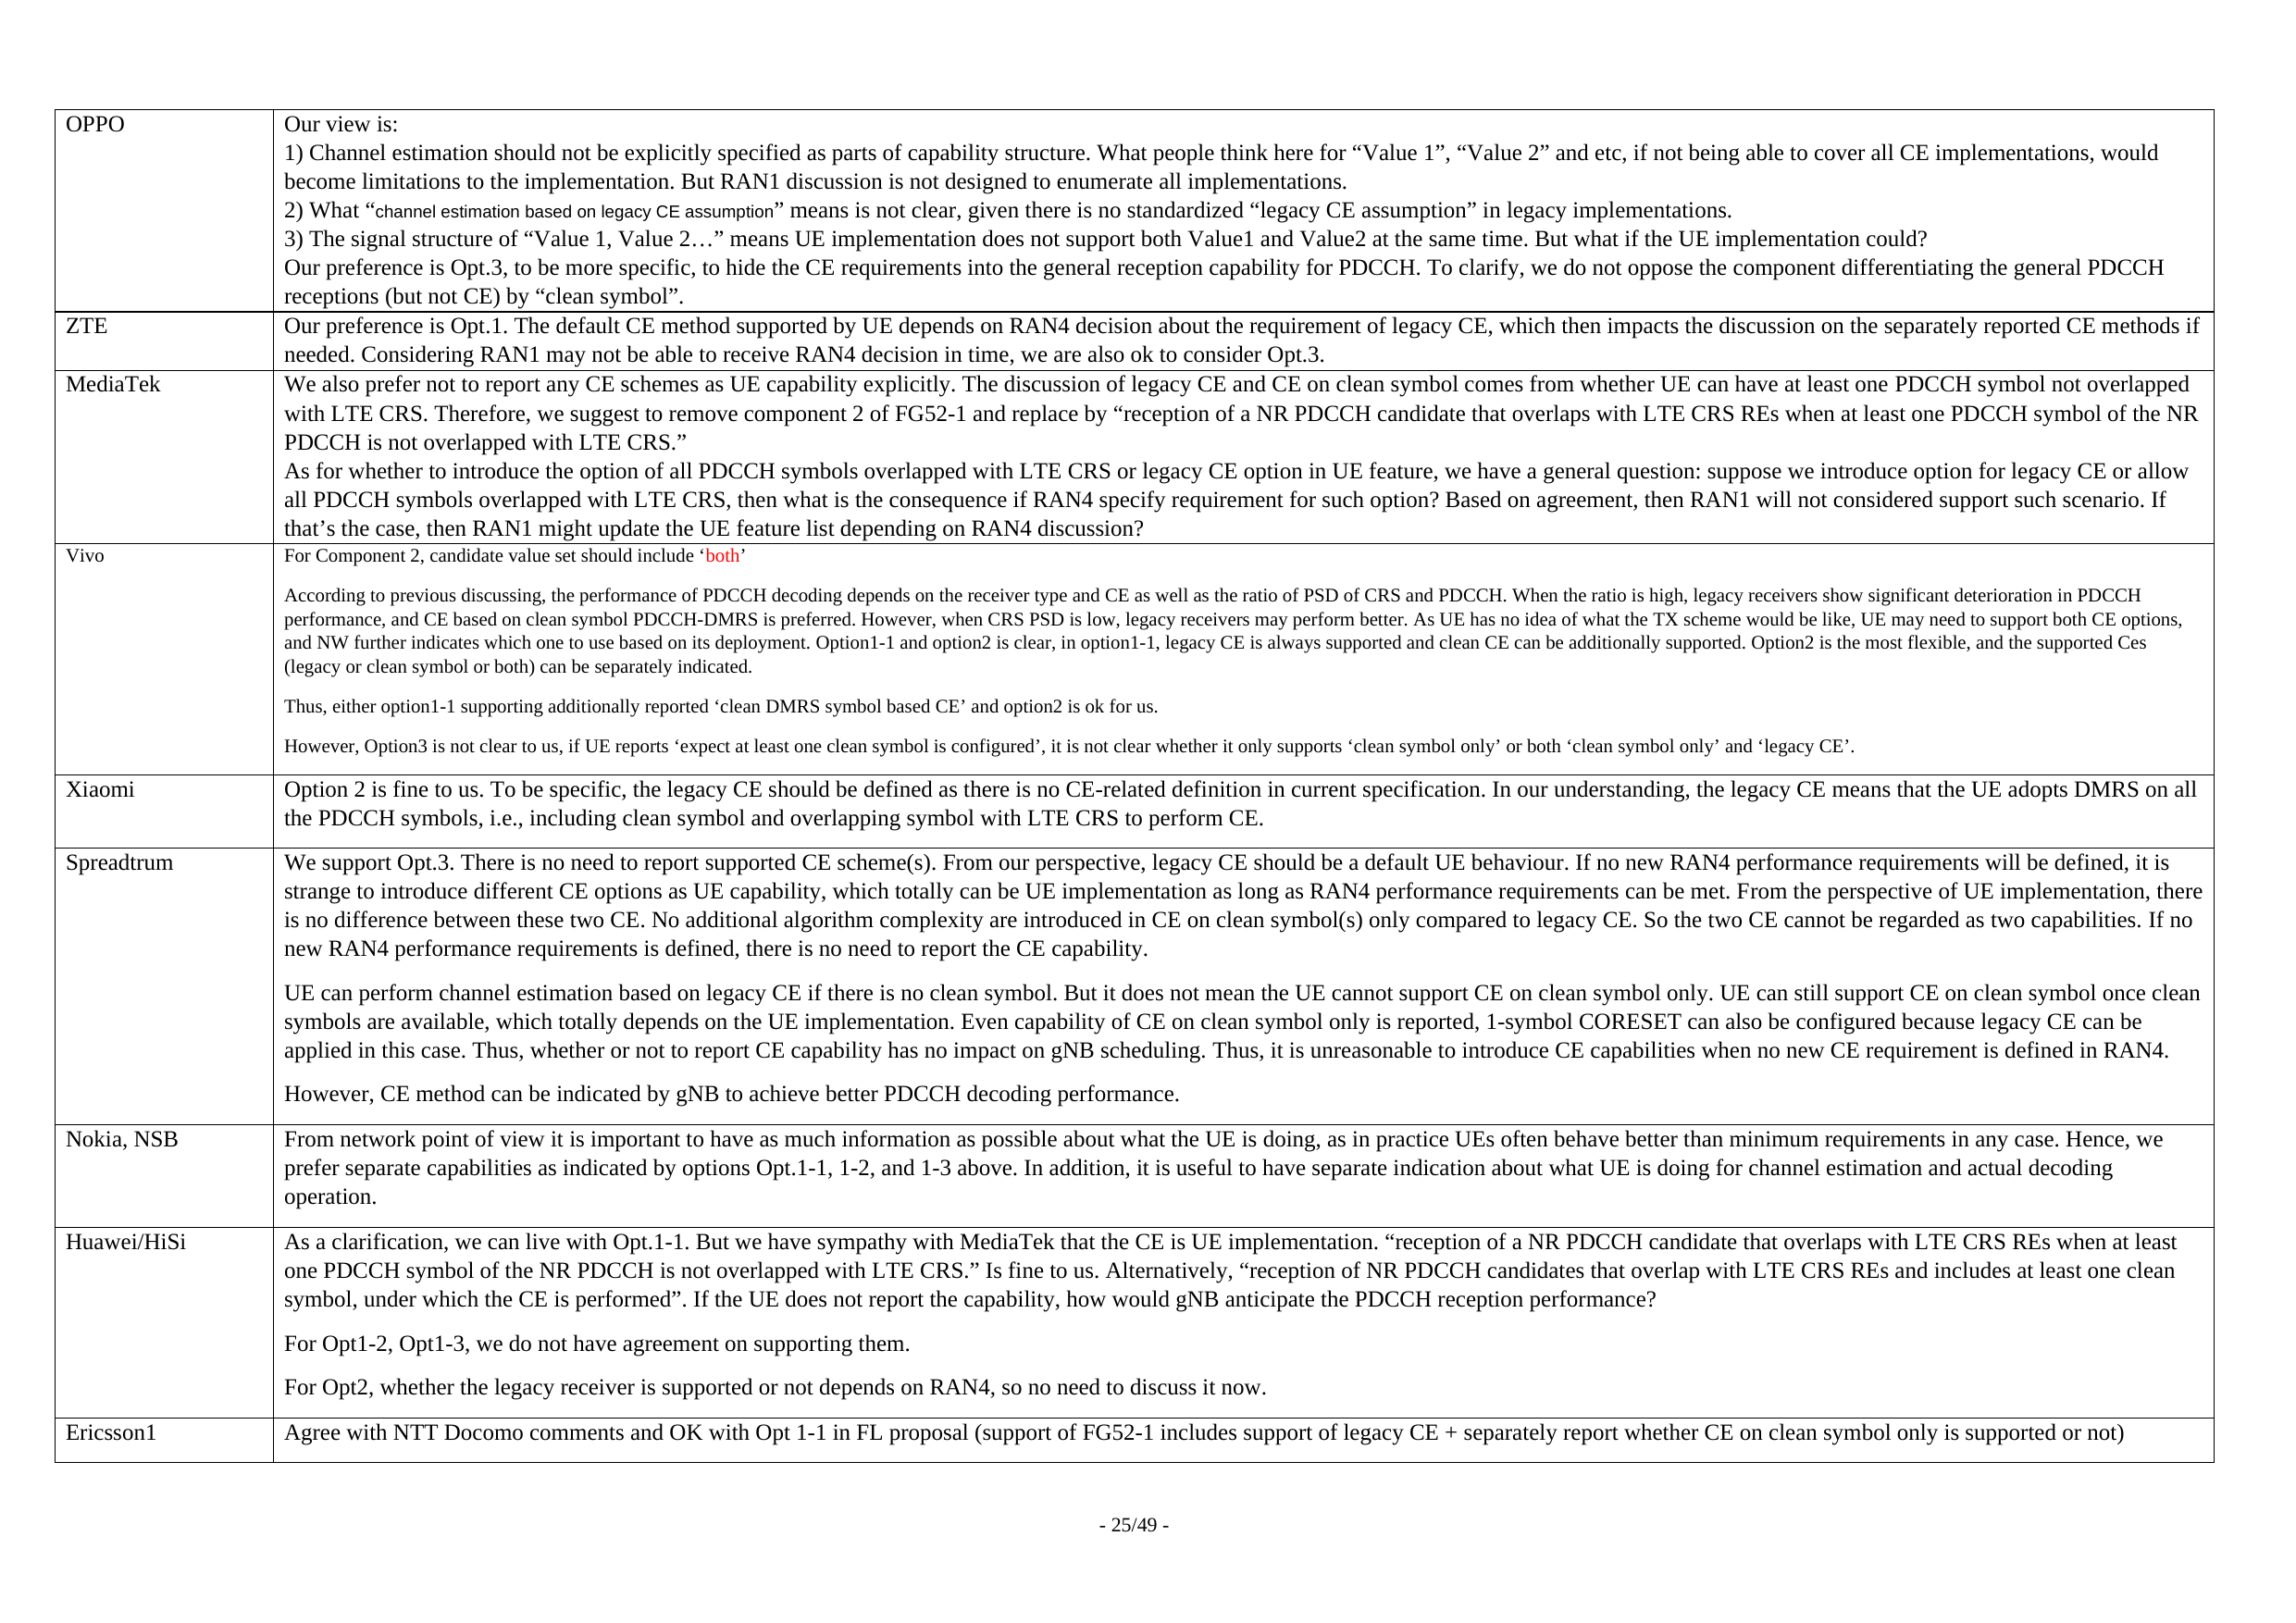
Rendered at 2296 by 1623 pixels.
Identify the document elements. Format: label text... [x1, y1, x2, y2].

table_cell As a clarification, we can live with Opt.1-1. But we have sympathy with MediaTek that the CE is UE implementation. “reception of a NR PDCCH candidate that overlaps with LTE CRS REs when at least one PDCCH symbol of the NR PDCCH is not overlapped with LTE CRS.” Is fine to us. Alternatively, “reception of NR PDCCH candidates that overlap with LTE CRS REs and includes at least one clean symbol, under which the CE is performed”. If the UE does not report the capability, how would gNB anticipate the PDCCH reception performance? For Opt1-2, Opt1-3, we do not have agreement on supporting them. For Opt2, whether the legacy receiver is supported or not depends on RAN4, so no need to discuss it now. [274, 1228, 2214, 1418]
table_cell Nokia, NSB [56, 1125, 273, 1227]
table_cell Vivo [56, 544, 273, 774]
table_cell From network point of view it is important to have as much information as possible about what the UE is doing, as in practice UEs often behave better than minimum requirements in any case. Hence, we prefer separate capabilities as indicated by options Opt.1-1, 1-2, and 1-3 above. In addition, it is useful to have separate indication about what UE is doing for channel estimation and actual decoding operation. [274, 1125, 2214, 1227]
table_cell Spreadtrum [56, 849, 273, 1124]
table_cell ZTE [56, 313, 273, 369]
table_cell We support Opt.3. There is no need to report supported CE scheme(s). From our perspective, legacy CE should be a default UE behaviour. If no new RAN4 performance requirements will be defined, it is strange to introduce different CE options as UE capability, which totally can be UE implementation as long as RAN4 performance requirements can be met. From the perspective of UE implementation, there is no difference between these two CE. No additional algorithm complexity are introduced in CE on clean symbol(s) only compared to legacy CE. So the two CE cannot be regarded as two capabilities. If no new RAN4 performance requirements is defined, there is no need to report the CE capability. UE can perform channel estimation based on legacy CE if there is no clean symbol. But it does not mean the UE cannot support CE on clean symbol only. UE can still support CE on clean symbol once clean symbols are available, which totally depends on the UE implementation. Even capability of CE on clean symbol only is reported, 1-symbol CORESET can also be configured because legacy CE can be applied in this case. Thus, whether or not to report CE capability has no impact on gNB scheduling. Thus, it is unreasonable to introduce CE capabilities when no new CE requirement is defined in RAN4. However, CE method can be indicated by gNB to achieve better PDCCH decoding performance. [274, 849, 2214, 1124]
table_cell OPPO [56, 110, 273, 311]
table_cell Huawei/HiSi [56, 1228, 273, 1418]
table_cell Our view is: Channel estimation should not be explicitly specified as parts of capability structure. What people think here for “Value 1”, “Value 2” and etc, if not being able to cover all CE implementations, would become limitations to the implementation. But RAN1 discussion is not designed to enumerate all implementations. What “channel estimation based on legacy CE assumption” means is not clear, given there is no standardized “legacy CE assumption” in legacy implementations. The signal structure of “Value 1, Value 2…” means UE implementation does not support both Value1 and Value2 at the same time. But what if the UE implementation could? Our preference is Opt.3, to be more specific, to hide the CE requirements into the general reception capability for PDCCH. To clarify, we do not oppose the component differentiating the general PDCCH receptions (but not CE) by “clean symbol”. [274, 110, 2214, 311]
table_cell Option 2 is fine to us. To be specific, the legacy CE should be defined as there is no CE-related definition in current specification. In our understanding, the legacy CE means that the UE adopts DMRS on all the PDCCH symbols, i.e., including clean symbol and overlapping symbol with LTE CRS to perform CE. [274, 775, 2214, 848]
table_cell Our preference is Opt.1. The default CE method supported by UE depends on RAN4 decision about the requirement of legacy CE, which then impacts the discussion on the separately reported CE methods if needed. Considering RAN1 may not be able to receive RAN4 decision in time, we are also ok to consider Opt.3. [274, 313, 2214, 369]
table_cell Xiaomi [56, 775, 273, 848]
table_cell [274, 1419, 2214, 1462]
table_cell We also prefer not to report any CE schemes as UE capability explicitly. The discussion of legacy CE and CE on clean symbol comes from whether UE can have at least one PDCCH symbol not overlapped with LTE CRS. Therefore, we suggest to remove component 2 of FG52-1 and replace by “reception of a NR PDCCH candidate that overlaps with LTE CRS REs when at least one PDCCH symbol of the NR PDCCH is not overlapped with LTE CRS.” As for whether to introduce the option of all PDCCH symbols overlapped with LTE CRS or legacy CE option in UE feature, we have a general question: suppose we introduce option for legacy CE or allow all PDCCH symbols overlapped with LTE CRS, then what is the consequence if RAN4 specify requirement for such option? Based on agreement, then RAN1 will not considered support such scenario. If that’s the case, then RAN1 might update the UE feature list depending on RAN4 discussion? [274, 371, 2214, 543]
table_cell For Component 2, candidate value set should include ‘both’ According to previous discussing, the performance of PDCCH decoding depends on the receiver type and CE as well as the ratio of PSD of CRS and PDCCH. When the ratio is high, legacy receivers show significant deterioration in PDCCH performance, and CE based on clean symbol PDCCH-DMRS is preferred. However, when CRS PSD is low, legacy receivers may perform better. As UE has no idea of what the TX scheme would be like, UE may need to support both CE options, and NW further indicates which one to use based on its deployment. Option1-1 and option2 is clear, in option1-1, legacy CE is always supported and clean CE can be additionally supported. Option2 is the most flexible, and the supported Ces (legacy or clean symbol or both) can be separately indicated. Thus, either option1-1 supporting additionally reported ‘clean DMRS symbol based CE’ and option2 is ok for us. However, Option3 is not clear to us, if UE reports ‘expect at least one clean symbol is configured’, it is not clear whether it only supports ‘clean symbol only’ or both ‘clean symbol only’ and ‘legacy CE’. [274, 544, 2214, 774]
table_cell Ericsson1 [56, 1419, 273, 1462]
table_cell MediaTek [56, 371, 273, 543]
